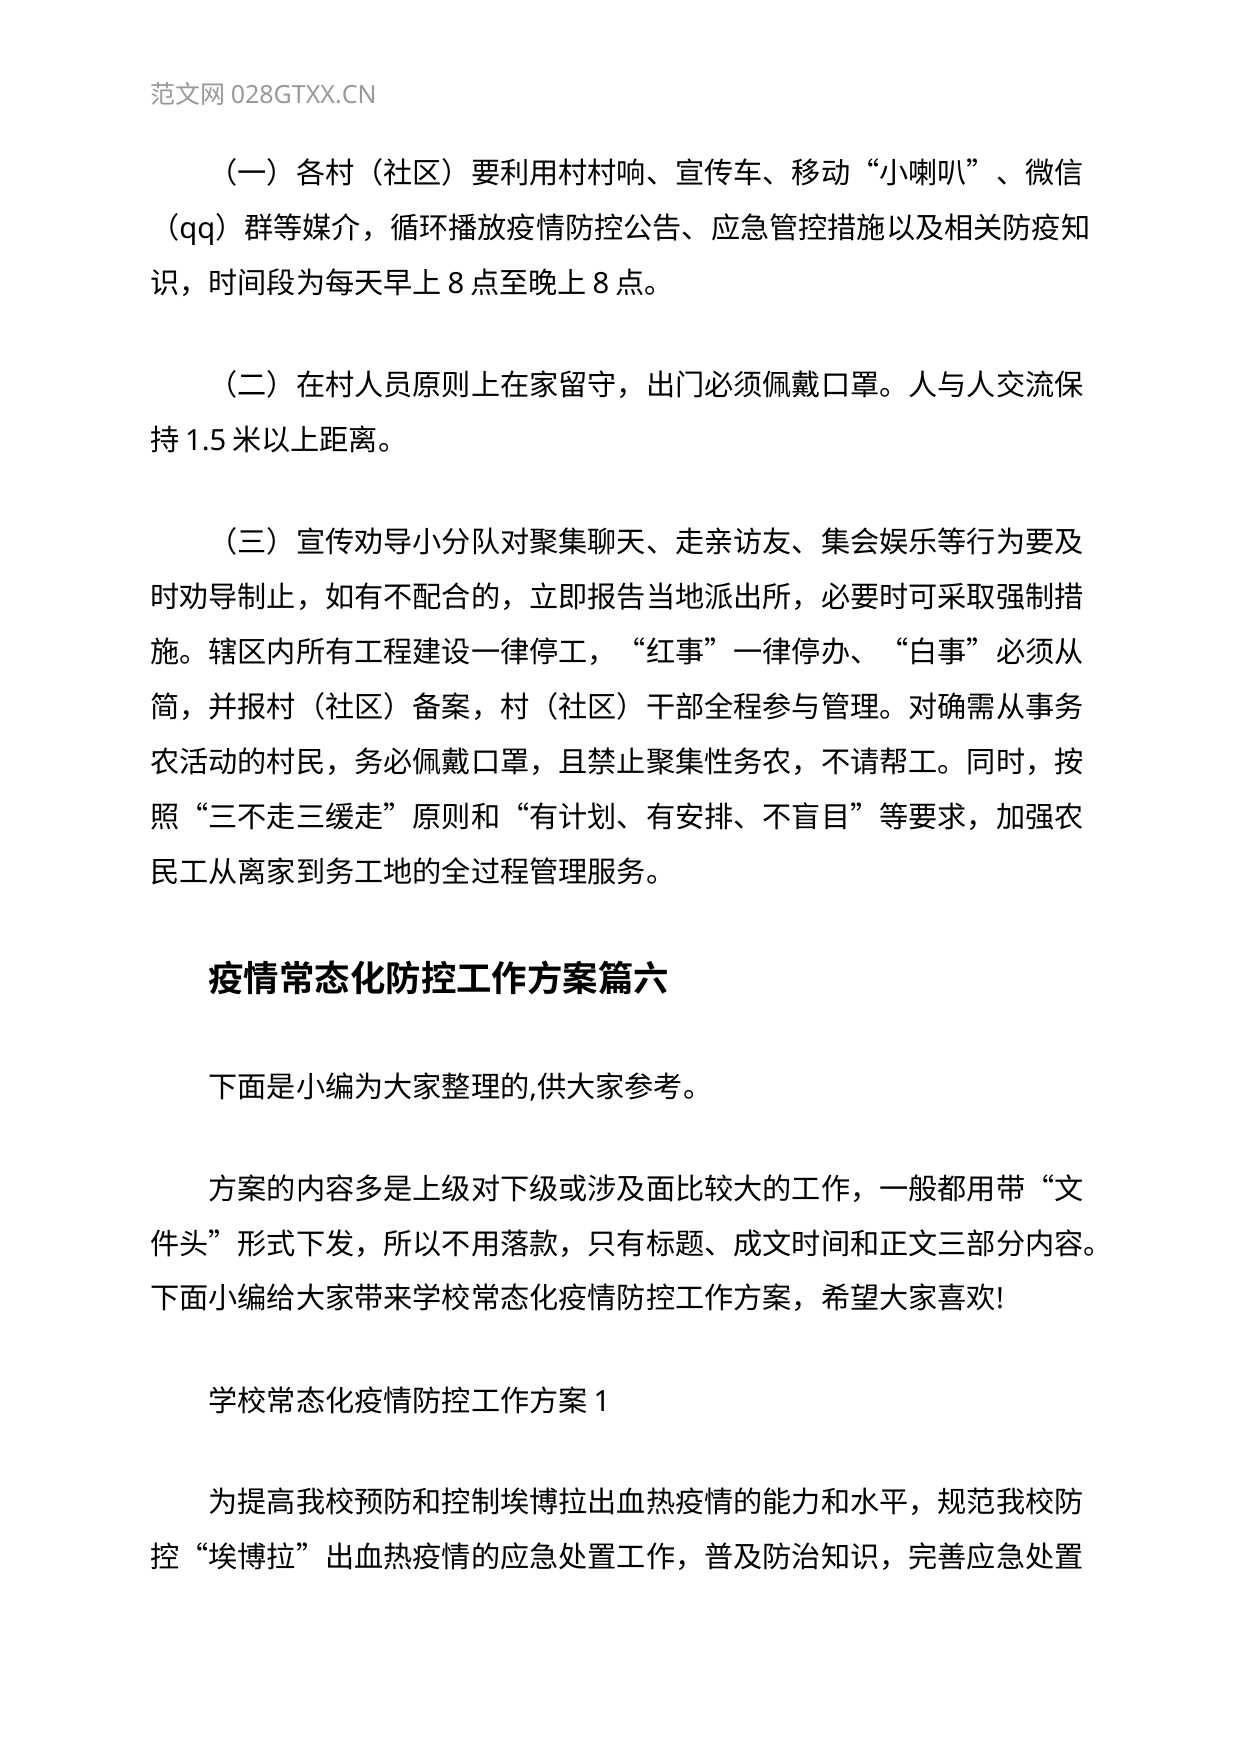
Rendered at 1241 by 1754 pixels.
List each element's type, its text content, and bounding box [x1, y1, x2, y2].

text （三）宣传劝导小分队对聚集聊天、走亲访友、集会娱乐等行为要及时劝导制止，如有不配合的，立即报告当地派出所，必要时可采取强制措施。辖区内所有工程建设一律停工，“红事”一律停办、“白事”必须从简，并报村（社区）备案，村（社区）干部全程参与管理。对确需从事务农活动的村民，务必佩戴口罩，且禁止聚集性务农，不请帮工。同时，按照“三不走三缓走”原则和“有计划、有安排、不盲目”等要求，加强农民工从离家到务工地的全过程管理服务。 [150, 519, 1090, 890]
text 下面是小编为大家整理的,供大家参考。 [150, 1063, 1090, 1106]
text 学校常态化疫情防控工作方案1 [150, 1377, 1090, 1419]
text 方案的内容多是上级对下级或涉及面比较大的工作，一般都用带“文件头”形式下发，所以不用落款，只有标题、成文时间和正文三部分内容。下面小编给大家带来学校常态化疫情防控工作方案，希望大家喜欢! [150, 1165, 1090, 1317]
text （一）各村（社区）要利用村村响、宣传车、移动“小喇叭”、微信（qq）群等媒介，循环播放疫情防控公告、应急管控措施以及相关防疫知识，时间段为每天早上8点至晚上8点。 [150, 150, 1090, 302]
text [150, 1479, 1090, 1576]
text （二）在村人员原则上在家留守，出门必须佩戴口罩。人与人交流保持1.5米以上距离。 [150, 362, 1090, 459]
text 疫情常态化防控工作方案篇六 [150, 950, 1090, 1001]
